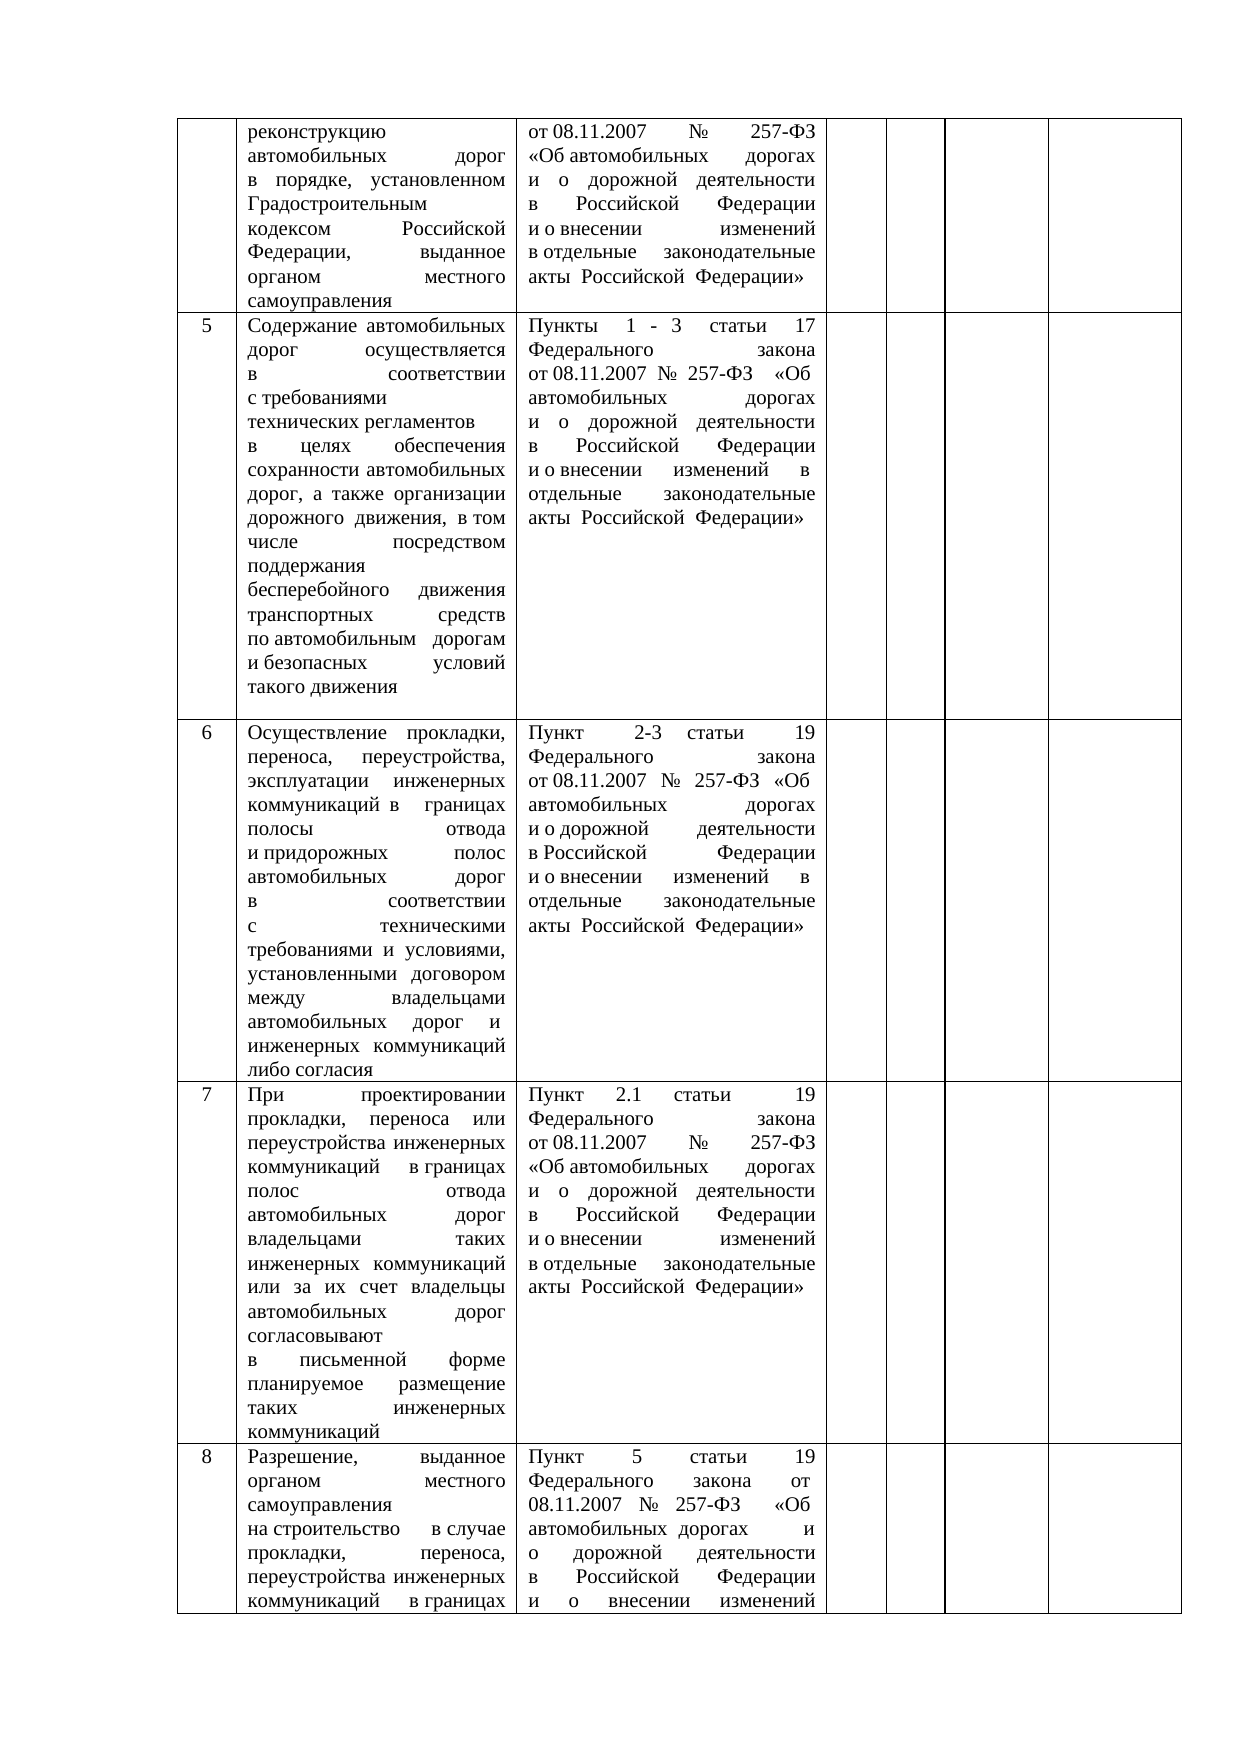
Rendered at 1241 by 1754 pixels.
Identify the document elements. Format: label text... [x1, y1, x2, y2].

table_cell [827, 1082, 886, 1443]
table_cell [887, 1082, 944, 1443]
table_cell [1049, 313, 1181, 719]
table_cell 4 [178, 119, 236, 312]
table_cell Осуществление прокладки, переноса, переустройства, эксплуатации инженерных коммуникаций в границах полосы отвода и придорожных полос автомобильных дорог в соответствии с техническими требованиями и условиями, установленными договором между владельцами автомобильных дорог и инженерных коммуникаций либо согласия [237, 720, 516, 1081]
table_cell [946, 313, 1048, 719]
table_cell [1049, 720, 1181, 1081]
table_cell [237, 1444, 516, 1612]
table_cell Пункты 1 - 3 статьи 17 Федерального закона от 08.11.2007 № 257-ФЗ «Об автомобильных дорогах и о дорожной деятельности в Российской Федерации и о внесении изменений в отдельные законодательные акты Российской Федерации» [517, 313, 826, 719]
table_cell [827, 313, 886, 719]
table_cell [237, 119, 516, 312]
table_cell [946, 1082, 1048, 1443]
table_cell [827, 720, 886, 1081]
table_cell 6 [178, 720, 236, 1081]
table_cell [946, 119, 1048, 312]
table_cell [946, 1444, 1048, 1612]
table_cell [1049, 1444, 1181, 1612]
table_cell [517, 1444, 826, 1612]
table_cell Пункт 2-3 статьи 19 Федерального закона от 08.11.2007 № 257-ФЗ «Об автомобильных дорогах и о дорожной деятельности в Российской Федерации и о внесении изменений в отдельные законодательные акты Российской Федерации» [517, 720, 826, 1081]
table_cell Пункт 2.1 статьи 19 Федерального закона от 08.11.2007 № 257-ФЗ «Об автомобильных дорогах и о дорожной деятельности в Российской Федерации и о внесении изменений в отдельные законодательные акты Российской Федерации» [517, 1082, 826, 1443]
table_cell Содержание автомобильных дорог осуществляется в соответствии с требованиями технических регламентов в целях обеспечения сохранности автомобильных дорог, а также организации дорожного движения, в том числе посредством поддержания бесперебойного движения транспортных средств по автомобильным дорогам и безопасных условий такого движения [237, 313, 516, 719]
table_cell 5 [178, 313, 236, 719]
table_cell При проектировании прокладки, переноса или переустройства инженерных коммуникаций в границах полос отвода автомобильных дорог владельцами таких инженерных коммуникаций или за их счет владельцы автомобильных дорог согласовывают в письменной форме планируемое размещение таких инженерных коммуникаций [237, 1082, 516, 1443]
table_cell [887, 720, 944, 1081]
table_cell [946, 720, 1048, 1081]
table_cell 7 [178, 1082, 236, 1443]
table_cell [827, 1444, 886, 1612]
table_cell [887, 313, 944, 719]
table_cell [887, 119, 944, 312]
table_cell [1049, 119, 1181, 312]
table_cell [1049, 1082, 1181, 1443]
table_cell 8 [178, 1444, 236, 1612]
table_cell [827, 119, 886, 312]
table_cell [517, 119, 826, 312]
table_cell [887, 1444, 944, 1612]
